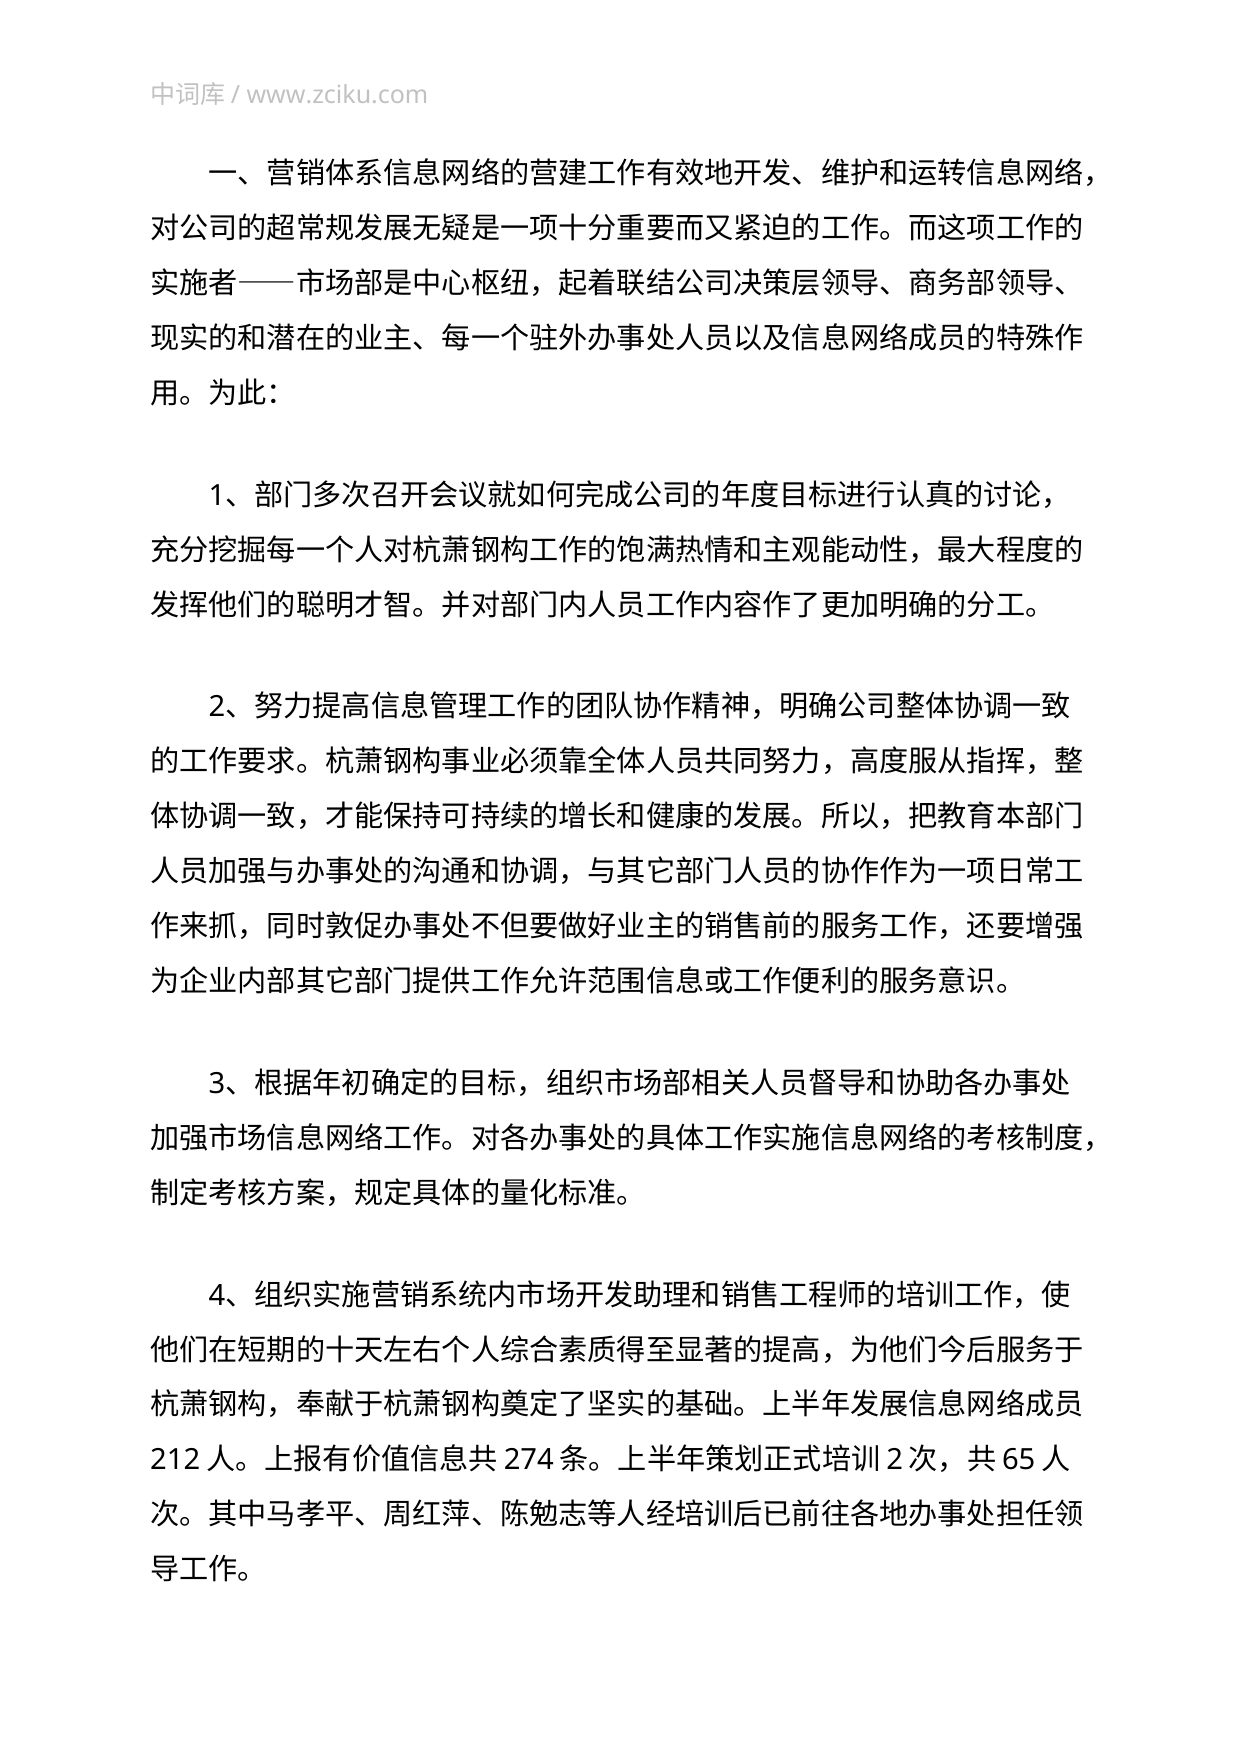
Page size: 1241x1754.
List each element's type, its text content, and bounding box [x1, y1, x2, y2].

text 一、营销体系信息网络的营建工作有效地开发、维护和运转信息网络，对公司的超常规发展无疑是一项十分重要而又紧迫的工作。而这项工作的实施者——市场部是中心枢纽，起着联结公司决策层领导、商务部领导、现实的和潜在的业主、每一个驻外办事处人员以及信息网络成员的特殊作用。为此： [150, 150, 1090, 412]
text 1、部门多次召开会议就如何完成公司的年度目标进行认真的讨论，充分挖掘每一个人对杭萧钢构工作的饱满热情和主观能动性，最大程度的发挥他们的聪明才智。并对部门内人员工作内容作了更加明确的分工。 [150, 471, 1090, 623]
text 3、根据年初确定的目标，组织市场部相关人员督导和协助各办事处加强市场信息网络工作。对各办事处的具体工作实施信息网络的考核制度，制定考核方案，规定具体的量化标准。 [150, 1059, 1090, 1212]
text 2、努力提高信息管理工作的团队协作精神，明确公司整体协调一致的工作要求。杭萧钢构事业必须靠全体人员共同努力，高度服从指挥，整体协调一致，才能保持可持续的增长和健康的发展。所以，把教育本部门人员加强与办事处的沟通和协调，与其它部门人员的协作作为一项日常工作来抓，同时敦促办事处不但要做好业主的销售前的服务工作，还要增强为企业内部其它部门提供工作允许范围信息或工作便利的服务意识。 [150, 683, 1090, 1000]
text 4、组织实施营销系统内市场开发助理和销售工程师的培训工作，使他们在短期的十天左右个人综合素质得至显著的提高，为他们今后服务于杭萧钢构，奉献于杭萧钢构奠定了坚实的基础。上半年发展信息网络成员212人。上报有价值信息共274条。上半年策划正式培训2次，共65人次。其中马孝平、周红萍、陈勉志等人经培训后已前往各地办事处担任领导工作。 [150, 1271, 1090, 1588]
